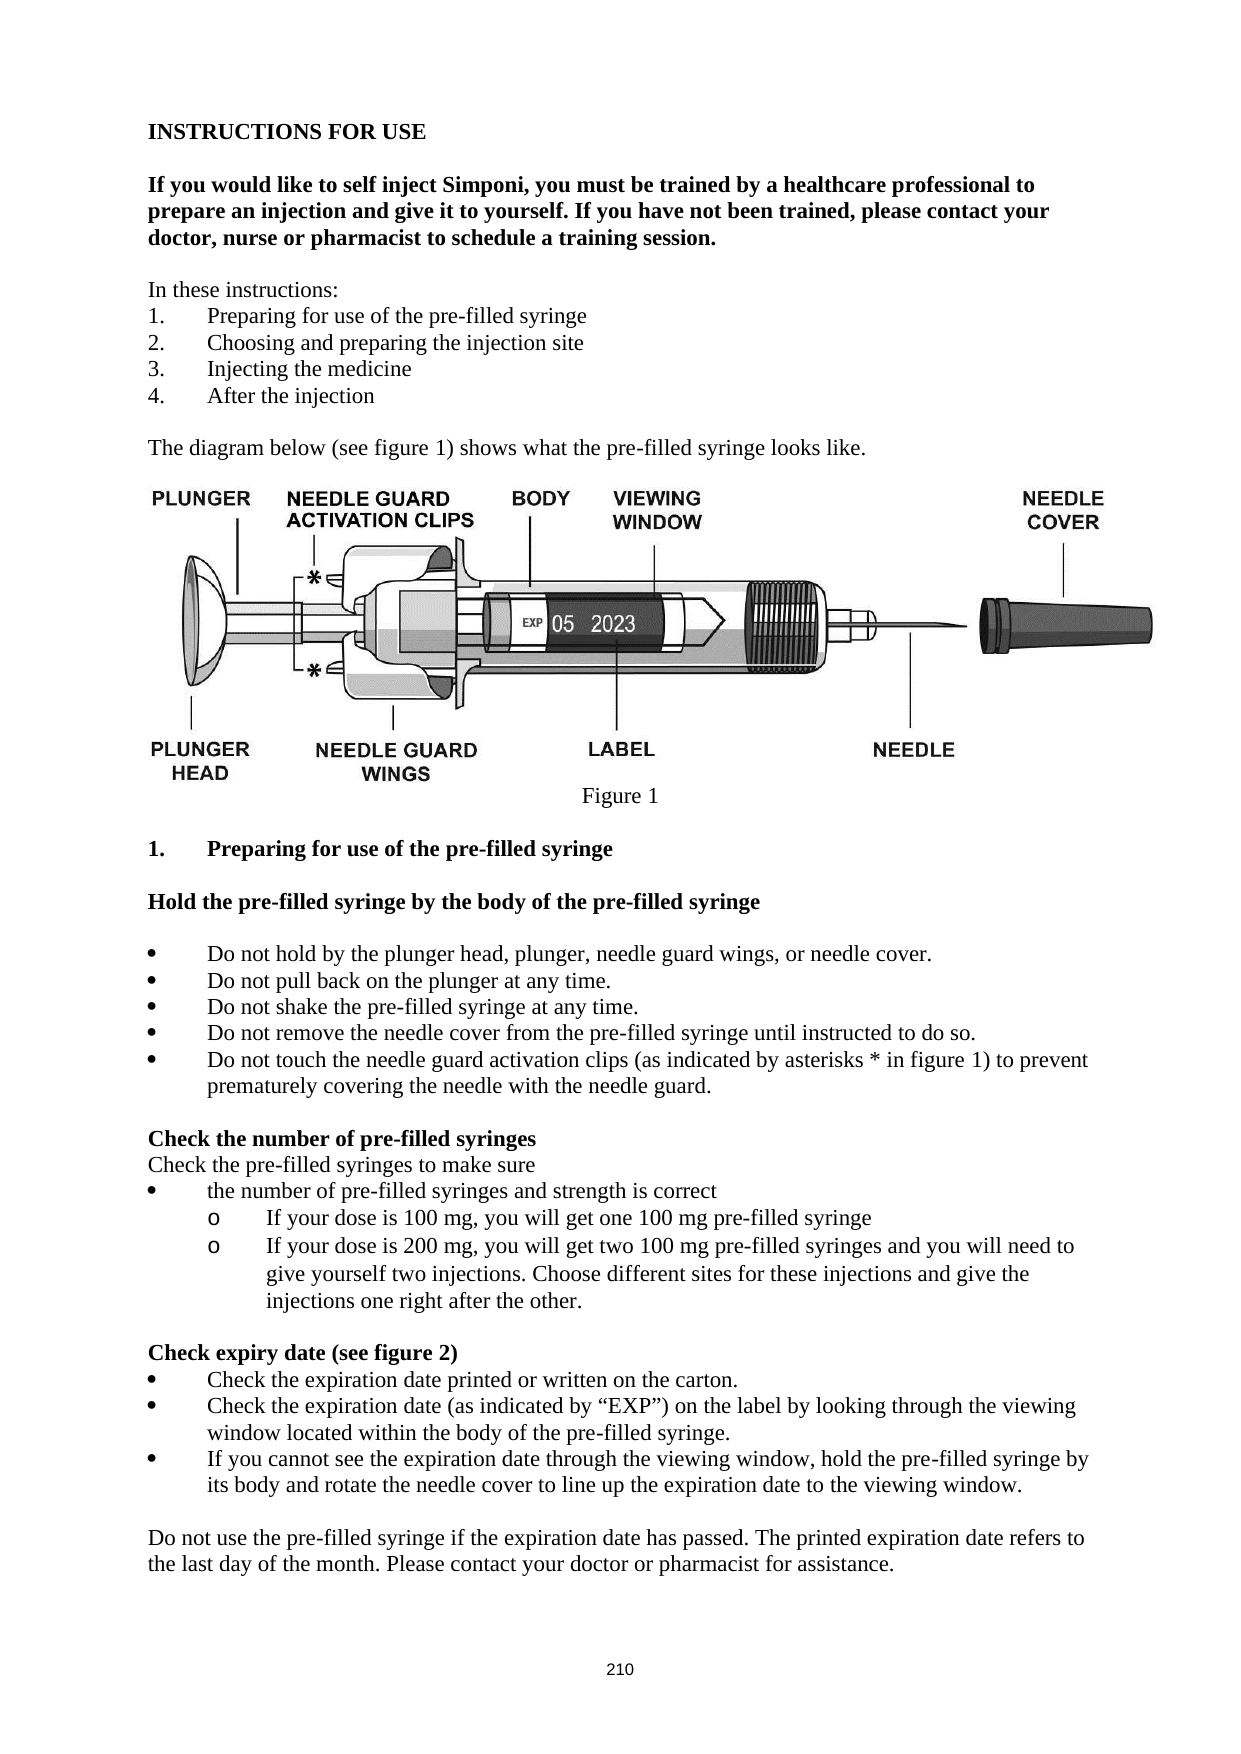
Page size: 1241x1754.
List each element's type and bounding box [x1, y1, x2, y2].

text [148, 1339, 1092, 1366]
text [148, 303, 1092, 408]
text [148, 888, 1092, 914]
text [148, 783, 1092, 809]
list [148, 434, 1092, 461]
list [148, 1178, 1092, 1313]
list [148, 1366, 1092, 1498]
picture [147, 487, 1156, 783]
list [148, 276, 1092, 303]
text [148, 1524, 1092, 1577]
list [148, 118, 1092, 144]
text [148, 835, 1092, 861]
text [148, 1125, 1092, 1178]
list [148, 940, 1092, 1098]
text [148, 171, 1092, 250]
